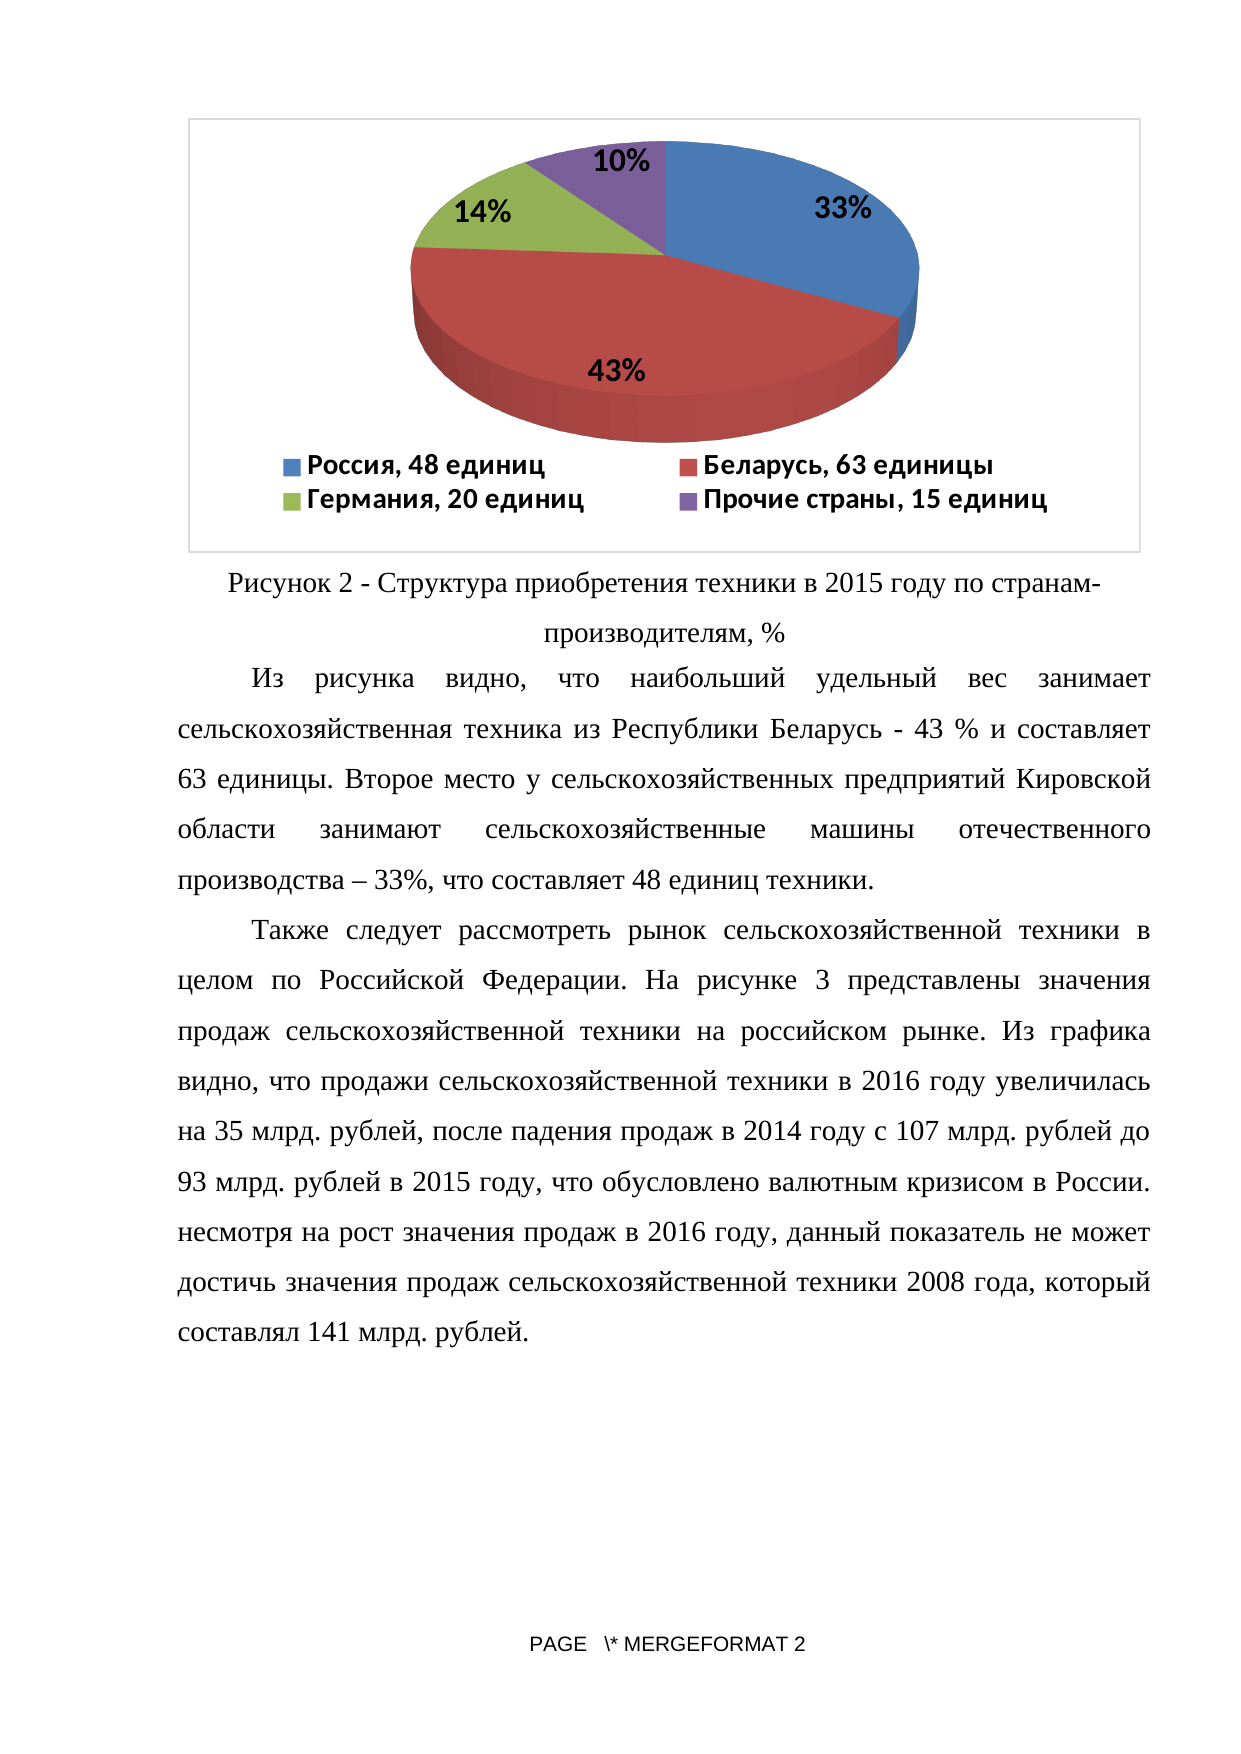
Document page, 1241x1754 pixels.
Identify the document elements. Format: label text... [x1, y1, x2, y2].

text Из рисунка видно, что наибольший удельный вес занимает сельскохозяйственная техника из Республики Беларусь - 43 % и составляет 63 единицы. Второе место у сельскохозяйственных предприятий Кировской области занимают сельскохозяйственные машины отечественного производства – 33%, что составляет 48 единиц техники. [177, 661, 1152, 895]
text Также следует рассмотреть рынок сельскохозяйственной техники в целом по Российской Федерации. На рисунке 3 представлены значения продаж сельскохозяйственной техники на российском рынке. Из графика видно, что продажи сельскохозяйственной техники в 2016 году увеличилась на 35 млрд. рублей, после падения продаж в 2014 году с 107 млрд. рублей до 93 млрд. рублей в 2015 году, что обусловлено валютным кризисом в России. несмотря на рост значения продаж в 2016 году, данный показатель не может достичь значения продаж сельскохозяйственной техники 2008 года, который составлял 141 млрд. рублей. [177, 912, 1152, 1348]
table_header [166, 118, 1163, 565]
table_cell Рисунок 2 - Структура приобретения техники в 2015 году по странам-производителям, % [166, 565, 1163, 661]
